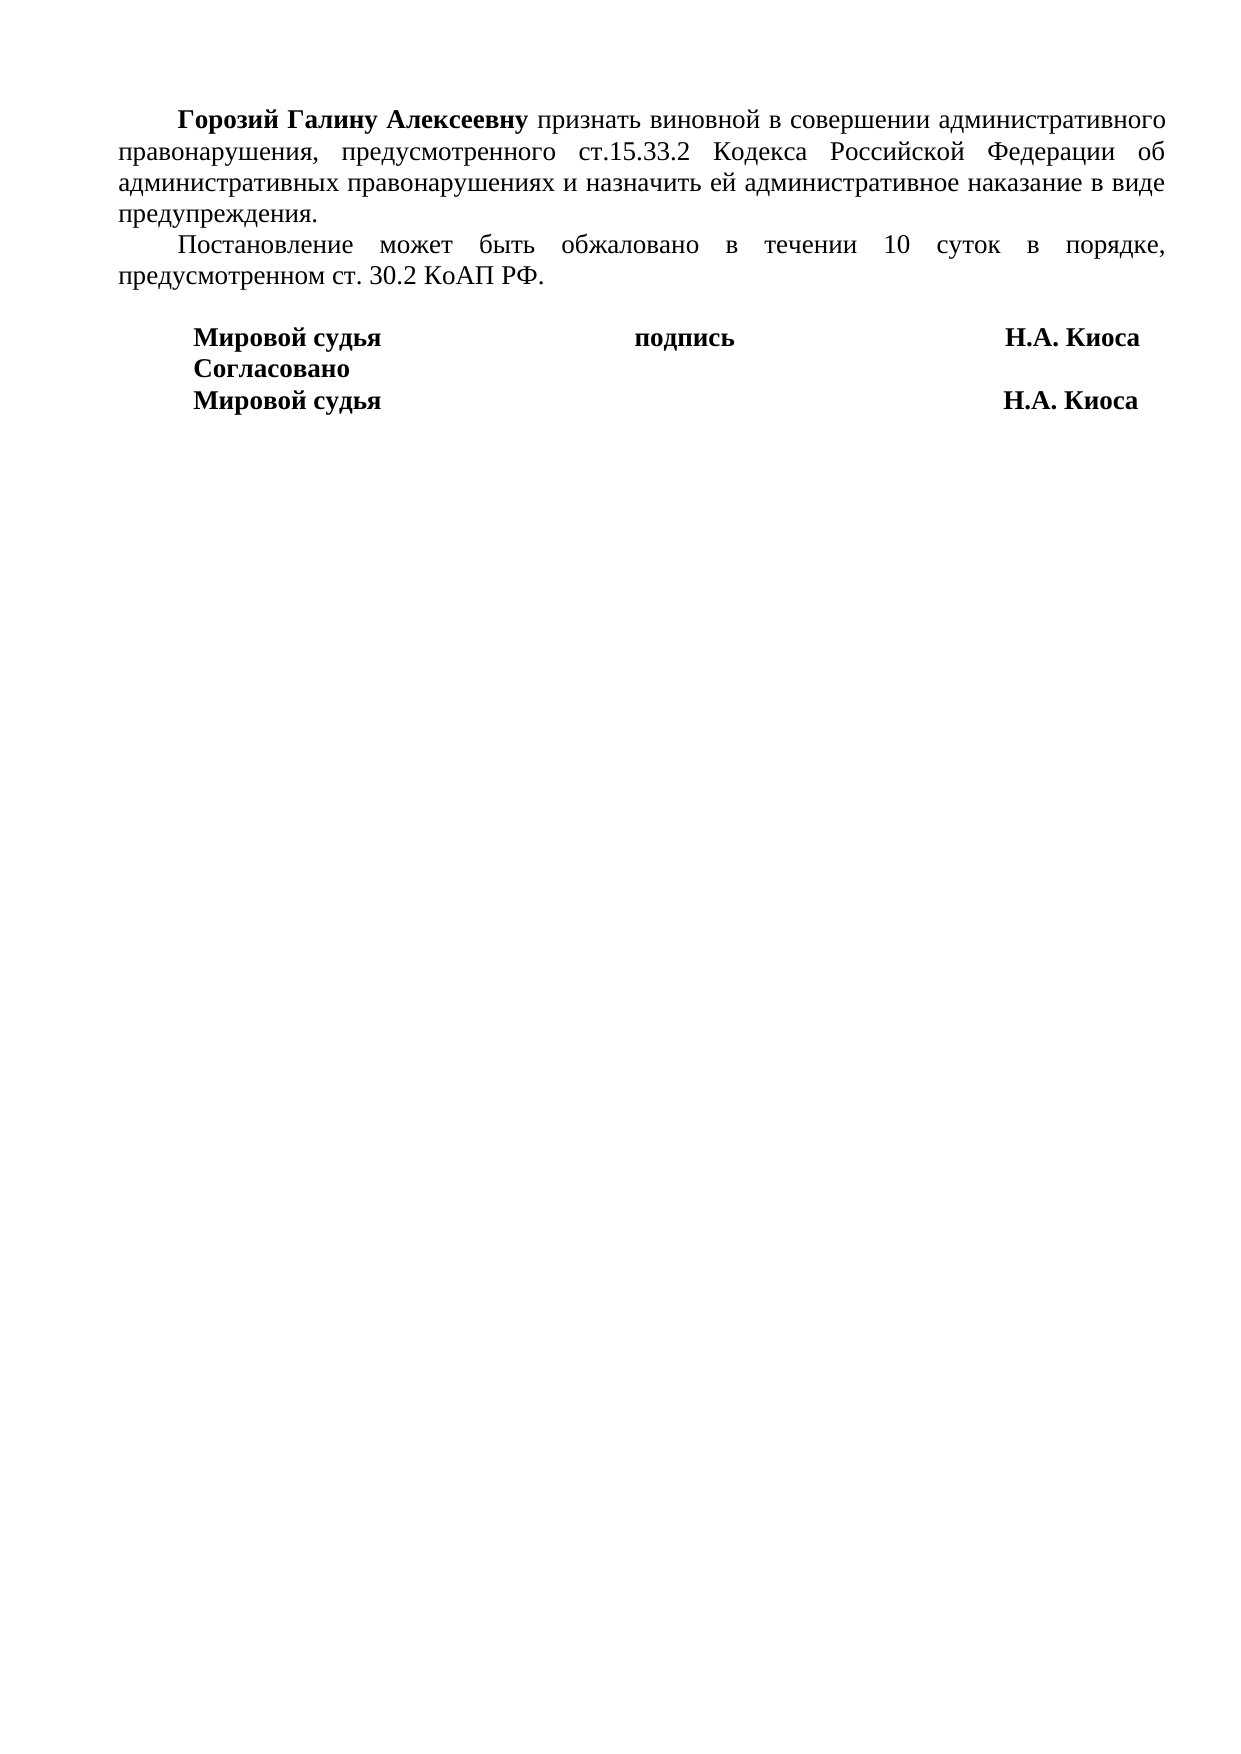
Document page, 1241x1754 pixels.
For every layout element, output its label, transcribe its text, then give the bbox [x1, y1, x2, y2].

text Мировой судья подпись Н.А. Киоса [118, 321, 1167, 353]
text Мировой судья Н.А. Киоса [118, 384, 1167, 415]
text Согласовано [118, 353, 1167, 384]
text Горозий Галину Алексеевну признать виновной в совершении административного правонарушения, предусмотренного ст.15.33.2 Кодекса Российской Федерации об административных правонарушениях и назначить ей административное наказание в виде предупреждения. [118, 103, 1167, 228]
text Постановление может быть обжаловано в течении 10 суток в порядке, предусмотренном ст. 30.2 КоАП РФ. [118, 228, 1167, 290]
